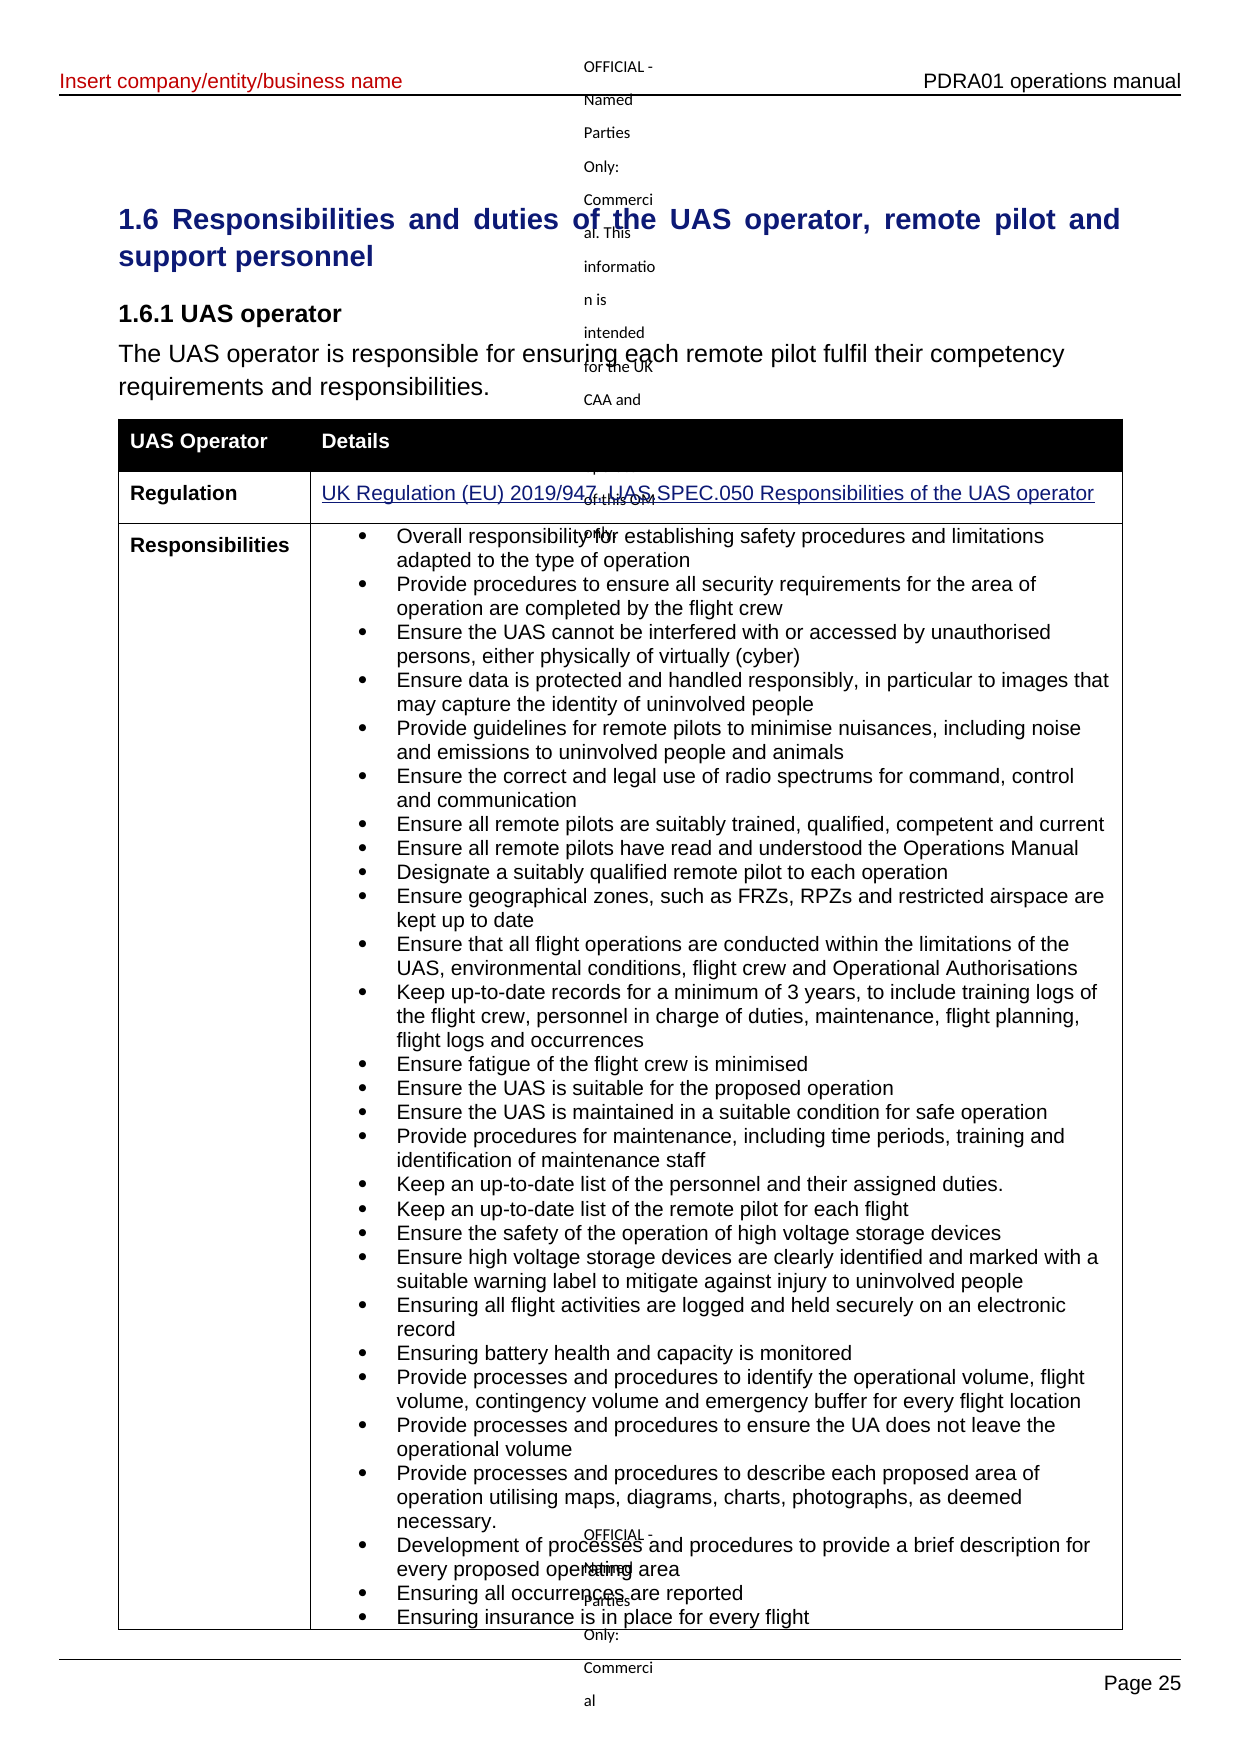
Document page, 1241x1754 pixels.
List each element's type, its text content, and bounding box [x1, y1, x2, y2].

table_cell UK Regulation (EU) 2019/947, UAS.SPEC.050 Responsibilities of the UAS operator [311, 472, 1122, 523]
subtitle 1.6.1 UAS operator [118, 291, 1122, 328]
table_cell Regulation [119, 472, 310, 523]
text The UAS operator is responsible for ensuring each remote pilot fulfil their competency requirements and responsibilities. [118, 334, 1122, 401]
table_header Details [311, 420, 1122, 471]
table_header UAS Operator [119, 420, 310, 471]
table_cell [311, 524, 1122, 1629]
table_cell Responsibilities [119, 524, 310, 1629]
subtitle 1.6 Responsibilities and duties of the UAS operator, remote pilot and support personnel [118, 198, 1122, 273]
